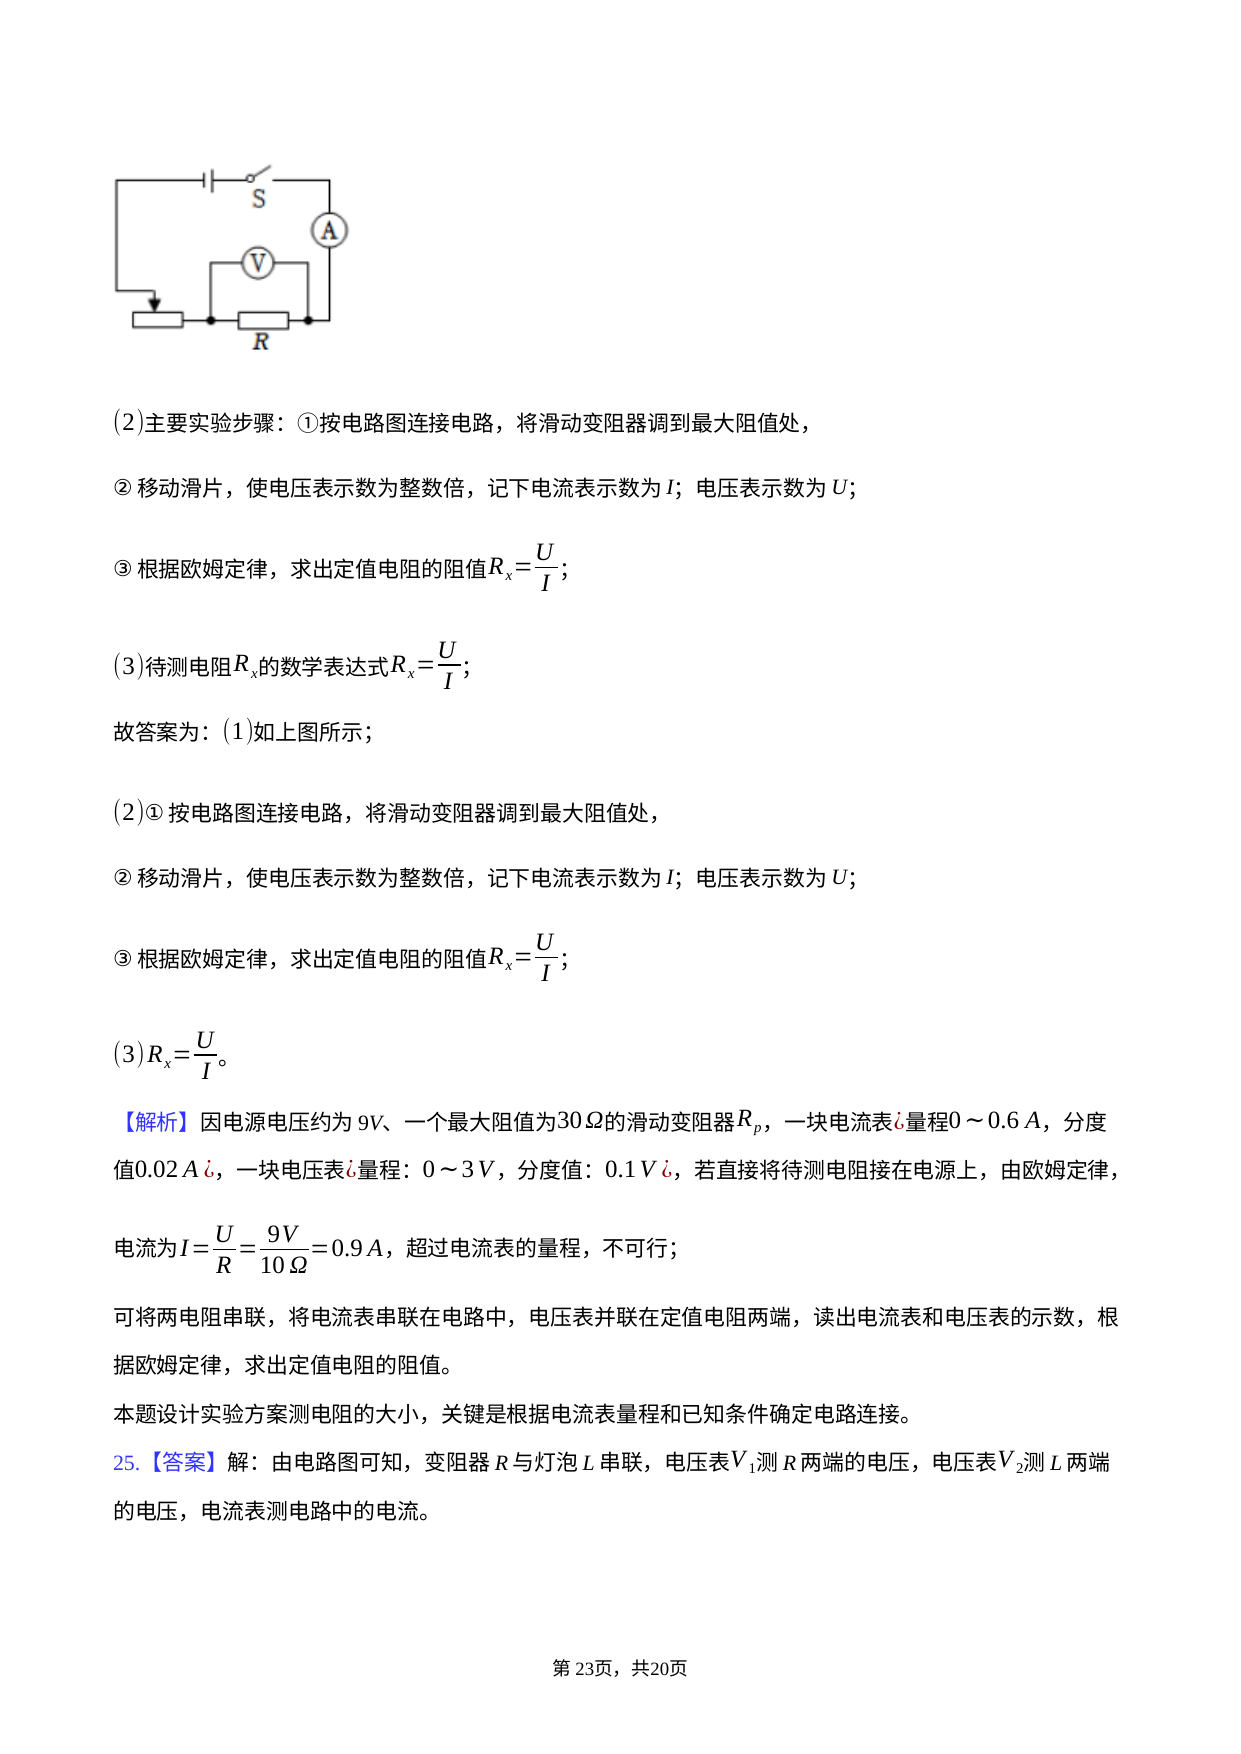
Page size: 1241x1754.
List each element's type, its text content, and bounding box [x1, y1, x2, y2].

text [113, 1445, 1127, 1526]
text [113, 162, 1127, 1088]
picture [112, 162, 351, 353]
text 【解析】因电源电压约为9V、一个最大阻值为的滑动变阻器，一块电流表量程，分度值，一块电压表量程：，分度值：，若直接将待测电阻接在电源上，由欧姆定律，电流为，超过电流表的量程，不可行； 可将两电阻串联，将电流表串联在电路中，电压表并联在定值电阻两端，读出电流表和电压表的示数，根据欧姆定律，求出定值电阻的阻值。 本题设计实验方案测电阻的大小，关键是根据电流表量程和已知条件确定电路连接。 [113, 1104, 1127, 1429]
